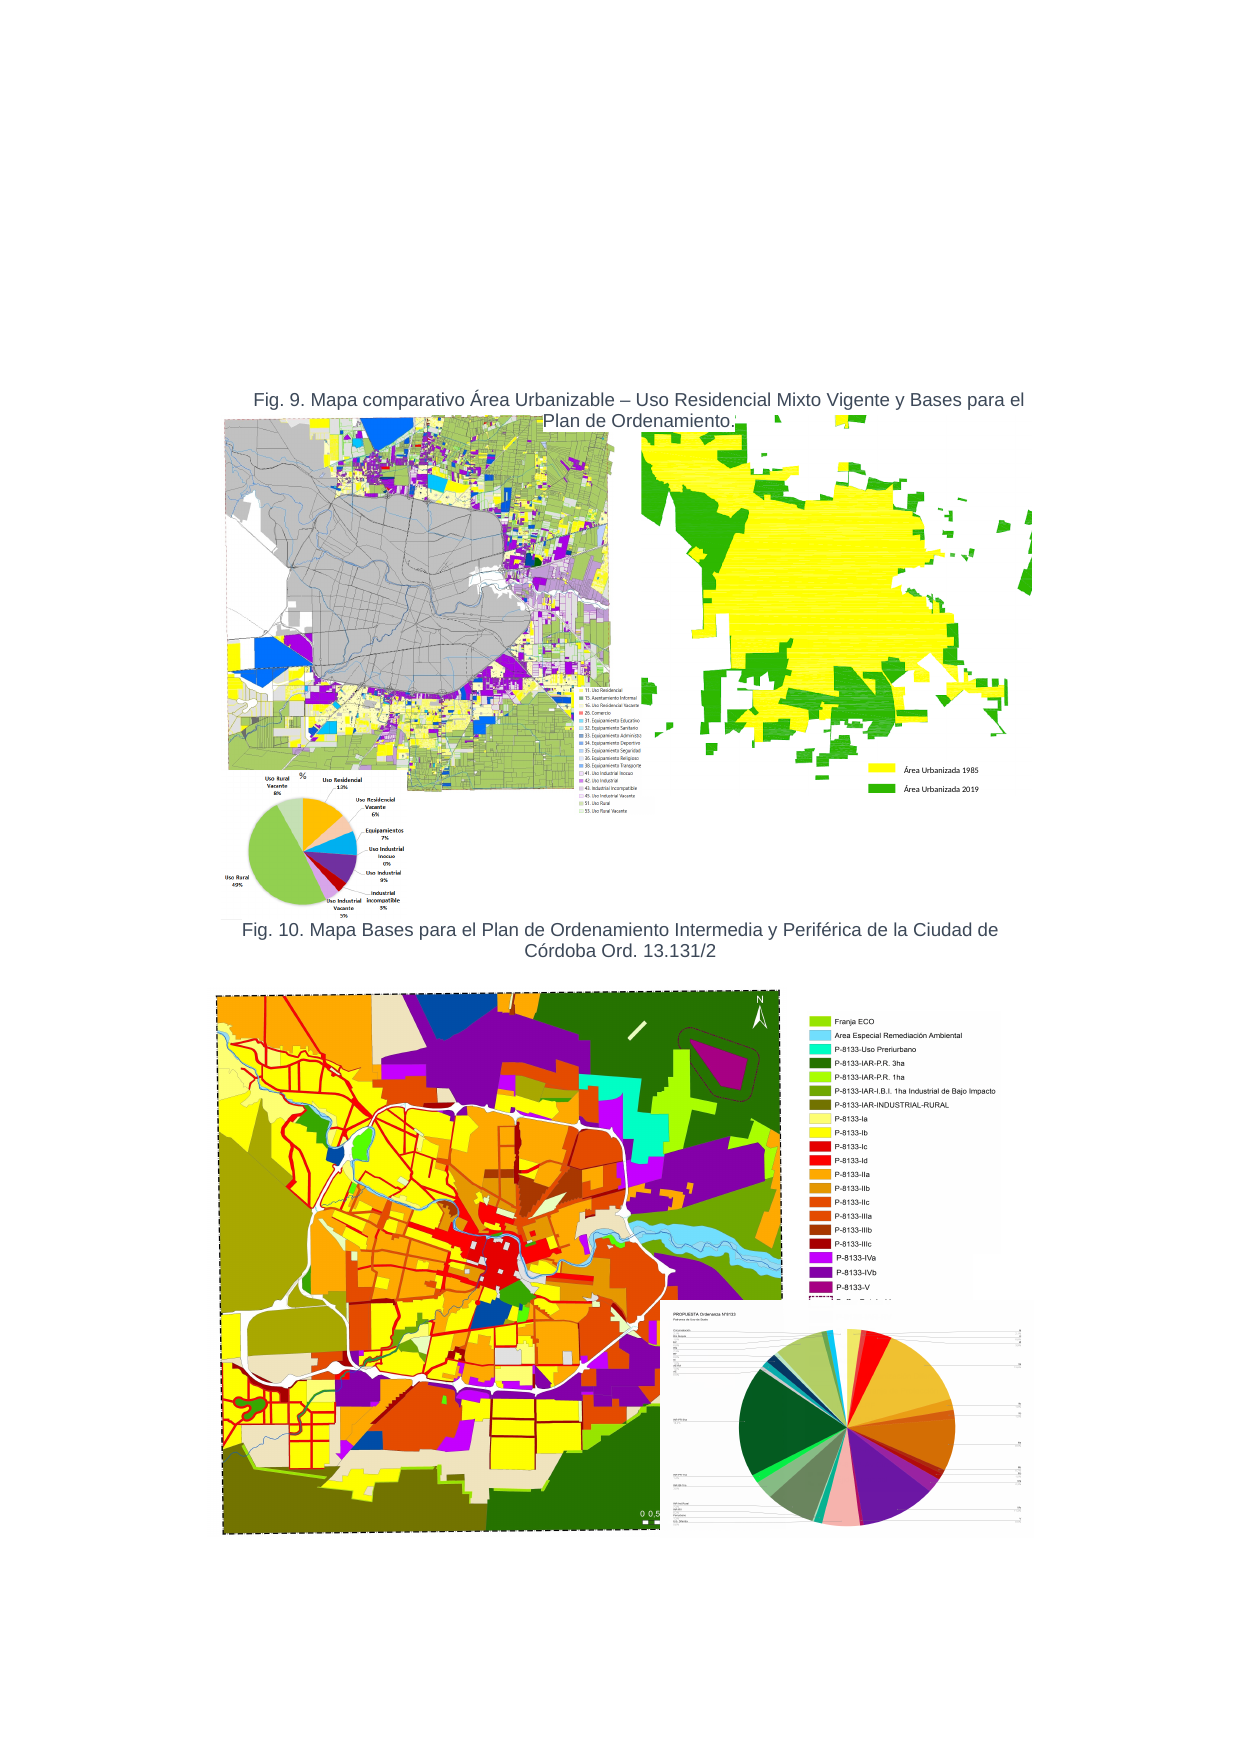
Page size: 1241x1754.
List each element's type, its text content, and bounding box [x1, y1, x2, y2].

text Fig. 10. Mapa Bases para el Plan de Ordenamiento Intermedia y Periférica de la Ciudad de Córdoba Ord. 13.131/2 [207, 919, 524, 962]
picture [207, 987, 1034, 1538]
text Fig. 10. Mapa Bases para el Plan de Ordenamiento Intermedia y Periférica de la Ciudad de Córdoba Ord. 13.131/2 [716, 919, 1033, 962]
text Fig. 9. Mapa comparativo Área Urbanizable – Uso Residencial Mixto Vigente y Bases para el Plan de Ordenamiento. [244, 388, 1033, 432]
picture [220, 415, 1032, 919]
